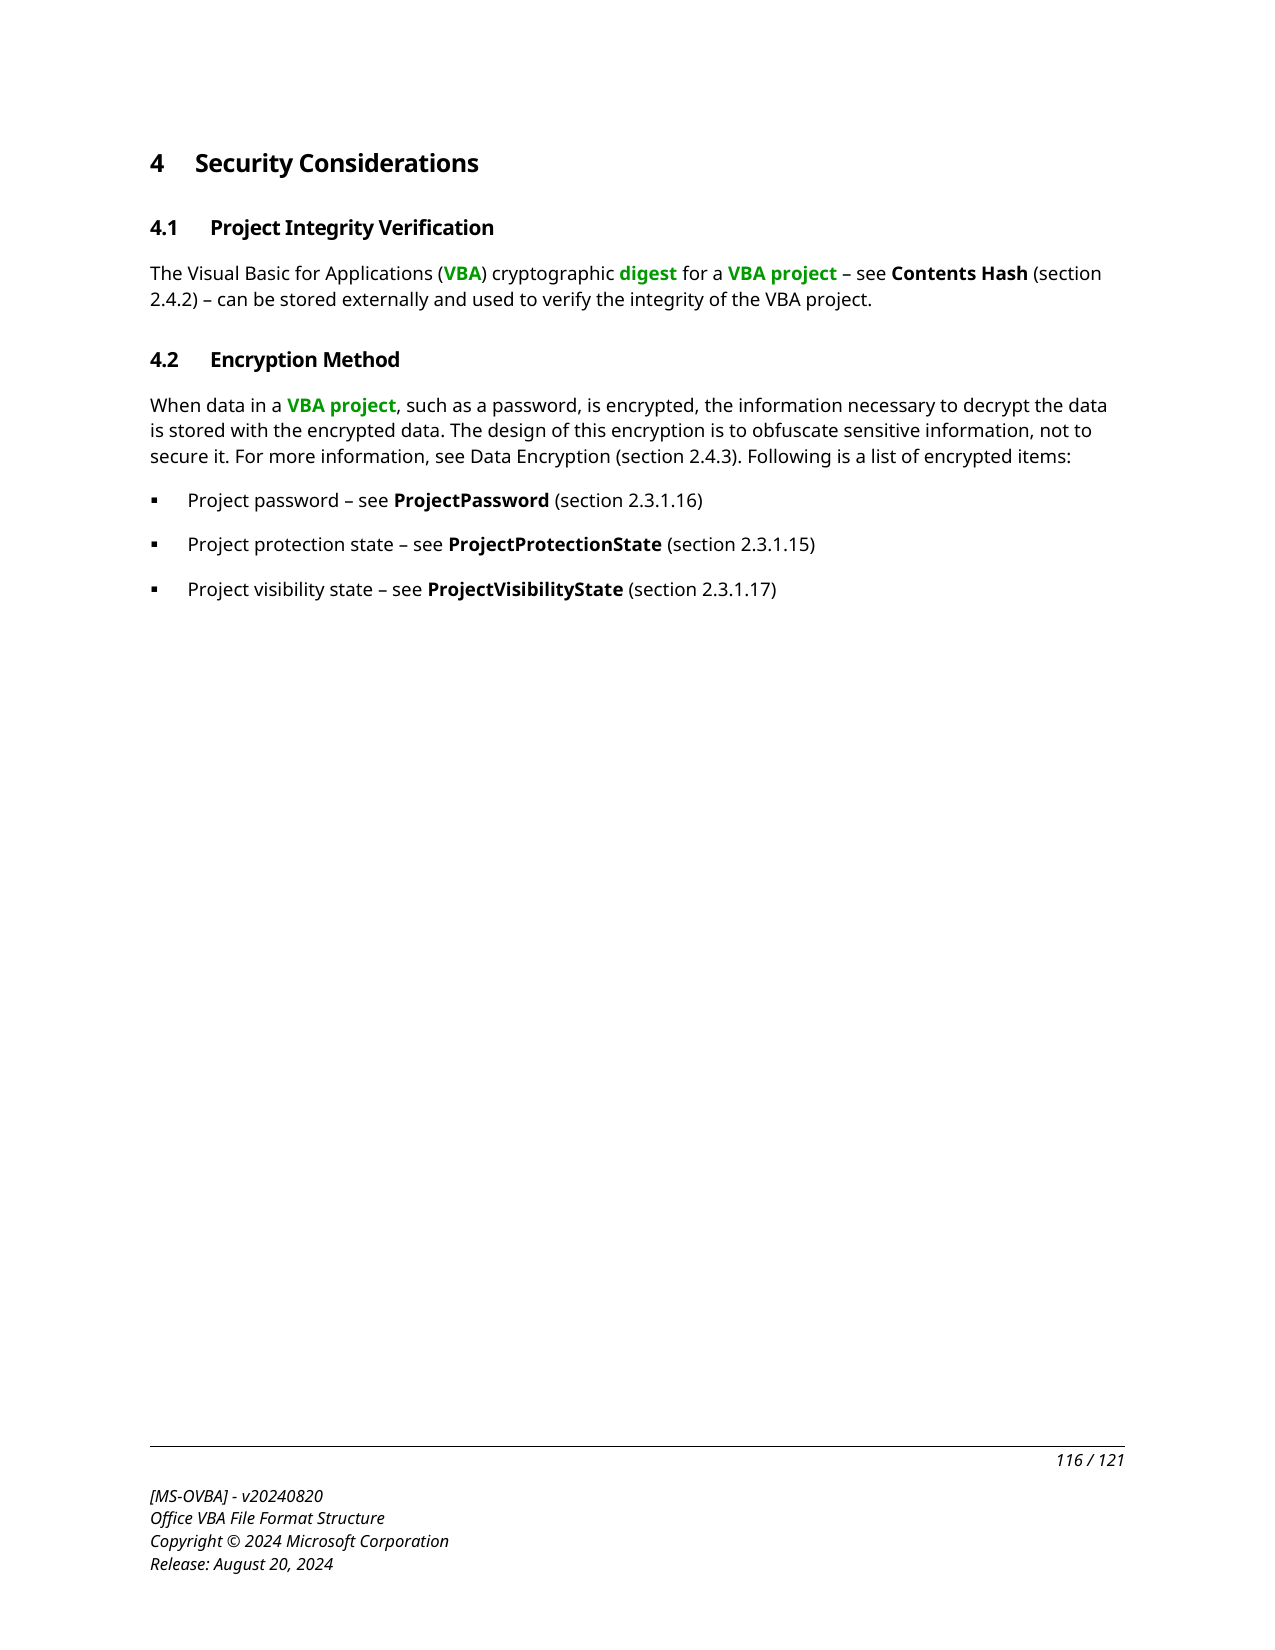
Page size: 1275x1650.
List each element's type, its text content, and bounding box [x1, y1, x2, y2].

list Project protection state – see ProjectProtectionState (section 2.3.1.15) [150, 532, 1125, 557]
text When data in a VBA project, such as a password, is encrypted, the information necessary to decrypt the data is stored with the encrypted data. The design of this encryption is to obfuscate sensitive information, not to secure it. For more information, see Data Encryption (section 2.4.3). Following is a list of encrypted items: [150, 392, 1125, 468]
text The Visual Basic for Applications (VBA) cryptographic digest for a VBA project – see Contents Hash (section 2.4.2) – can be stored externally and used to verify the integrity of the VBA project. [150, 260, 1125, 311]
subtitle Security Considerations [150, 146, 1125, 180]
list Project password – see ProjectPassword (section 2.3.1.16) [150, 487, 1125, 513]
subtitle Project Integrity Verification [150, 213, 1125, 242]
subtitle Encryption Method [150, 345, 1125, 373]
list Project visibility state – see ProjectVisibilityState (section 2.3.1.17) [150, 576, 1125, 601]
